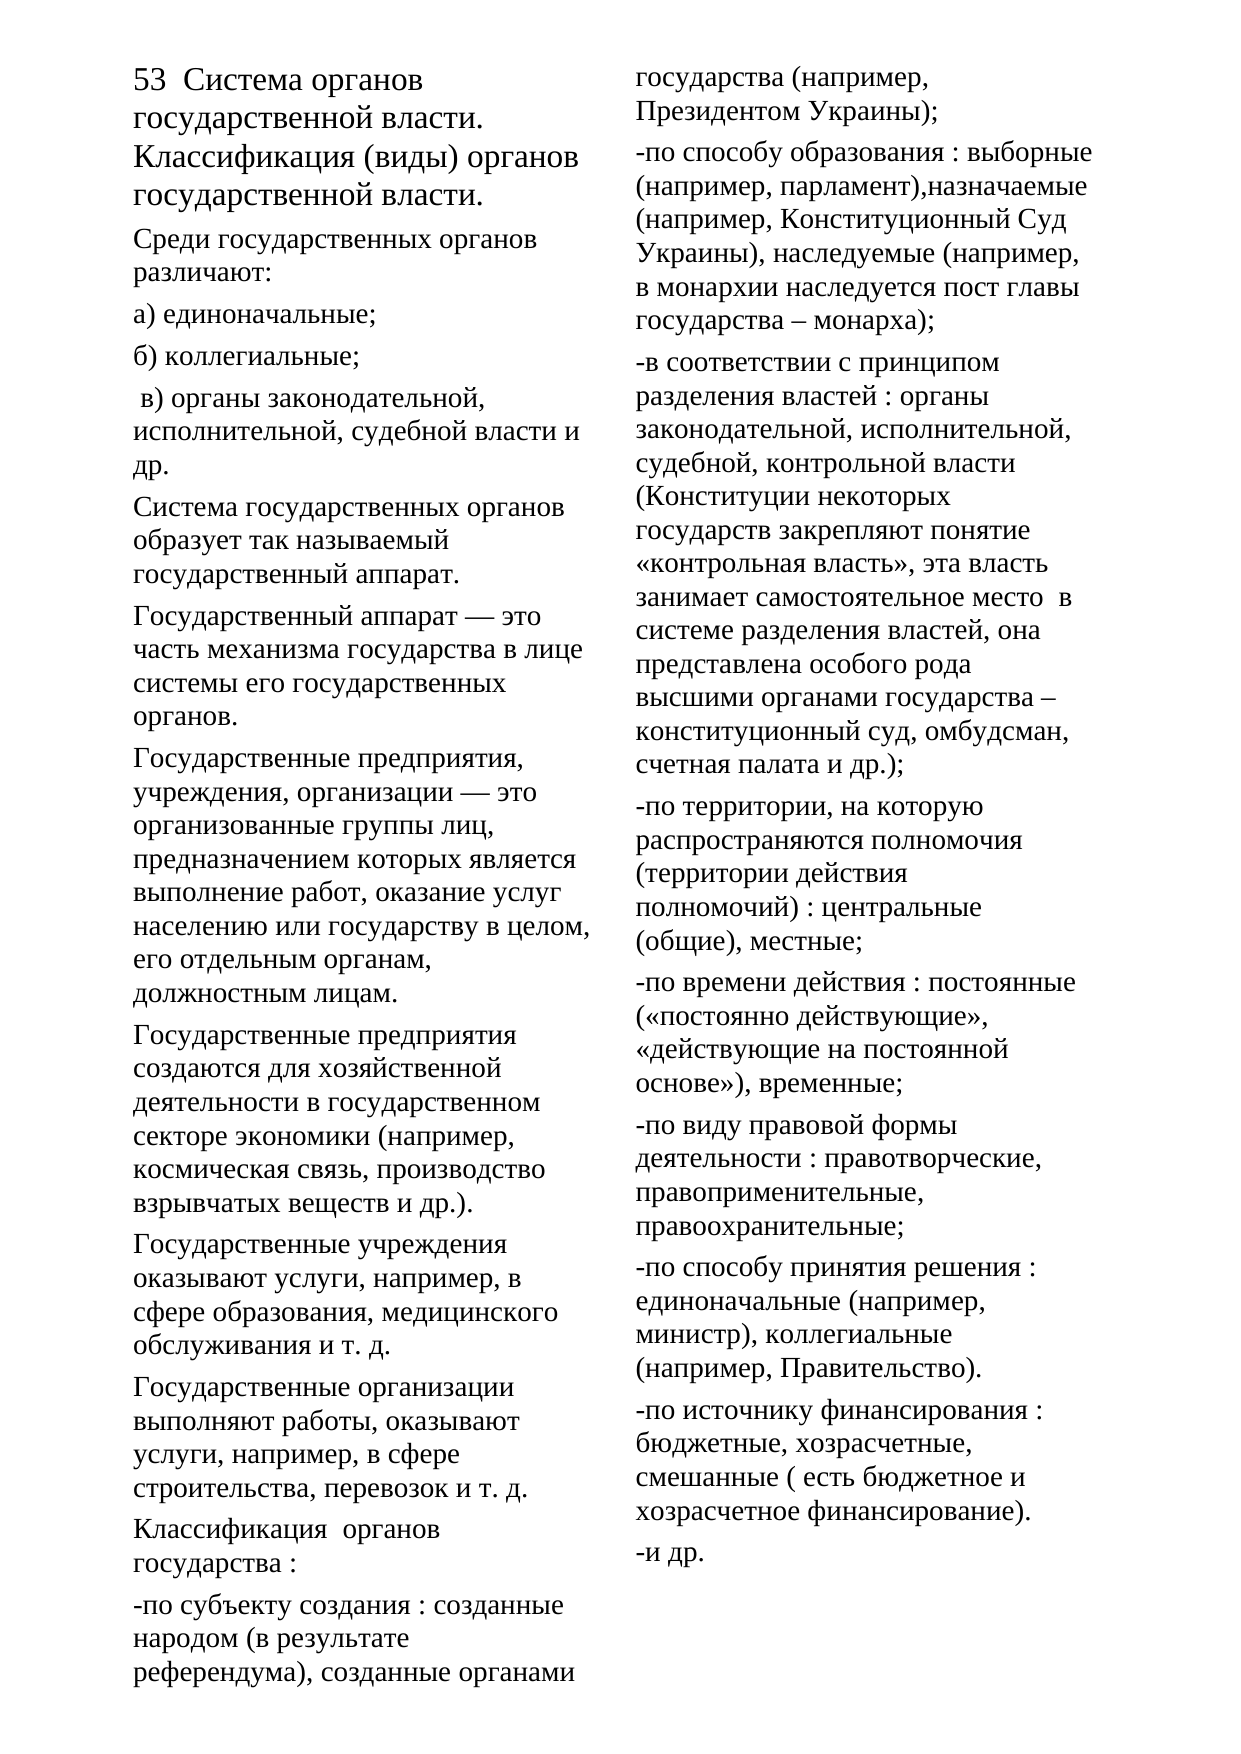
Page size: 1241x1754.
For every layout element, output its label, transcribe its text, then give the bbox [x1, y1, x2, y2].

text Среди государственных органов различают: [133, 221, 591, 288]
text -по способу образования : выборные (например, парламент),назначаемые (например, Конституционный Суд Украины), наследуемые (например, в монархии наследуется пост главы государства – монарха); [635, 134, 1093, 336]
text Система государственных органов образует так называемый государственный аппарат. [133, 489, 591, 589]
text -в соответствии с принципом разделения властей : органы законодательной, исполнительной, судебной, контрольной власти (Конституции некоторых государств закрепляют понятие «контрольная власть», эта власть занимает самостоятельное место в системе разделения властей, она представлена особого рода высшими органами государства – конституционный суд, омбудсман, счетная палата и др.); [635, 344, 1093, 780]
text в) органы законодательной, исполнительной, судебной власти и др. [133, 380, 591, 481]
text -и др. [635, 1534, 1093, 1568]
text -по источнику финансирования : бюджетные, хозрасчетные, смешанные ( есть бюджетное и хозрасчетное финансирование). [635, 1392, 1093, 1526]
text -по территории, на которую распространяются полномочия (территории действия полномочий) : центральные (общие), местные; [635, 788, 1093, 956]
text б) коллегиальные; [133, 338, 591, 372]
text Государственные предприятия, учреждения, организации — это организованные группы лиц, предназначением которых является выполнение работ, оказание услуг населению или государству в целом, его отдельным органам, должностным лицам. [133, 740, 591, 1009]
text Государственный аппарат — это часть механизма государства в лице системы его государственных органов. [133, 598, 591, 732]
text -по способу принятия решения : единоначальные (например, министр), коллегиальные (например, Правительство). [635, 1249, 1093, 1384]
text Государственные организации выполняют работы, оказывают услуги, например, в сфере строительства, перевозок и т. д. [133, 1369, 591, 1503]
text Государственные учреждения оказывают услуги, например, в сфере образования, медицинского обслуживания и т. д. [133, 1227, 591, 1361]
text 53 Система органов государственной власти. Классификация (виды) органов государственной власти. [133, 59, 591, 212]
text -по субъекту создания : созданные народом (в результате референдума), созданные органами государства (например, Президентом Украины); [133, 1587, 591, 1688]
text -по виду правовой формы деятельности : правотворческие, правоприменительные, правоохранительные; [635, 1107, 1093, 1241]
text Государственные предприятия создаются для хозяйственной деятельности в государственном секторе экономики (например, космическая связь, производство взрывчатых веществ и др.). [133, 1017, 591, 1218]
text Классификация органов государства : [133, 1512, 591, 1579]
text а) единоначальные; [133, 296, 591, 330]
text -по времени действия : постоянные («постоянно действующие», «действующие на постоянной основе»), временные; [635, 964, 1093, 1099]
text -по субъекту создания : созданные народом (в результате референдума), созданные органами государства (например, Президентом Украины); [635, 59, 1093, 126]
